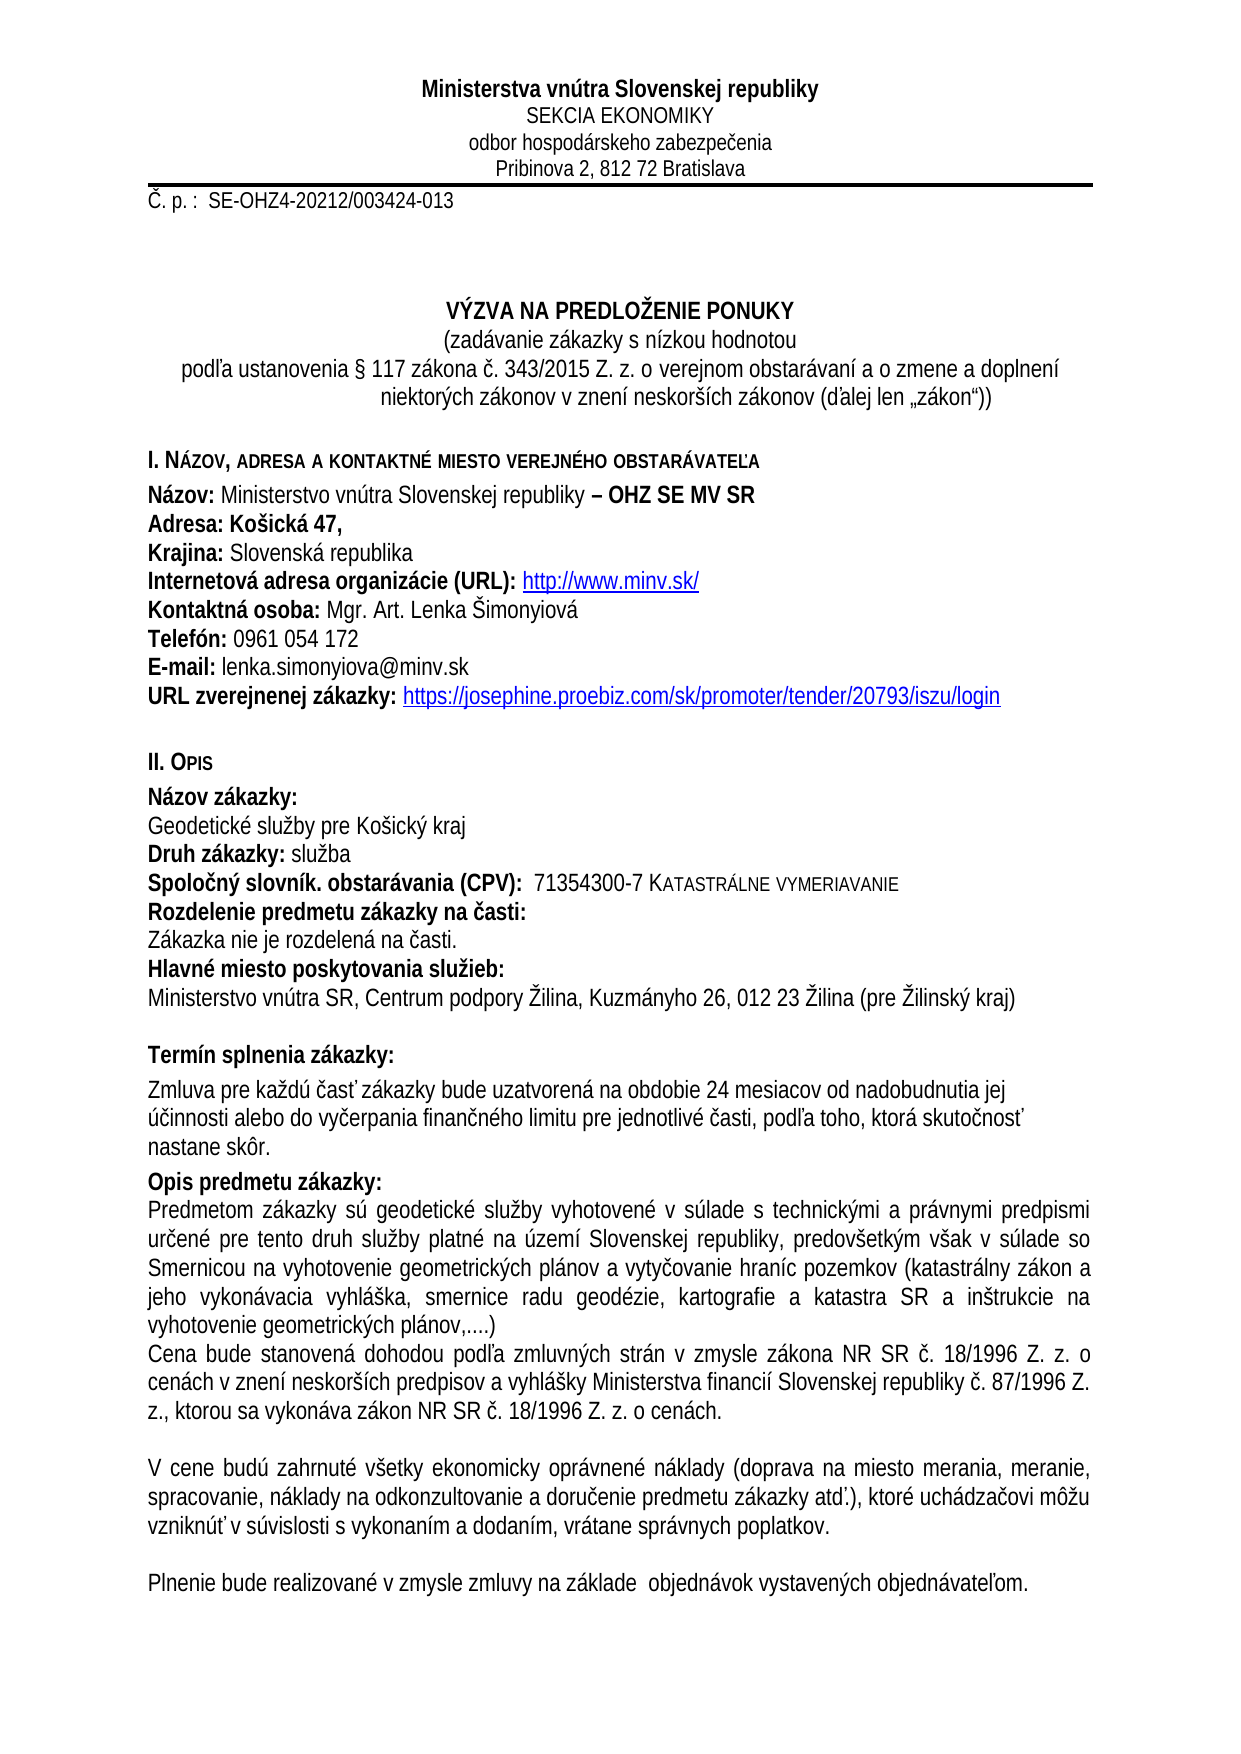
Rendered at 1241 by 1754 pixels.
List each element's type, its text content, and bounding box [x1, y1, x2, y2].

text E-mail: lenka.simonyiova@minv.sk [148, 652, 1093, 681]
text Ministerstvo vnútra SR, Centrum podpory Žilina, Kuzmányho 26, 012 23 Žilina (pre Žilinský kraj) [148, 982, 1093, 1011]
text Názov zákazky: [148, 782, 1093, 811]
text Názov: Ministerstvo vnútra Slovenskej republiky – OHZ SE MV SR [148, 480, 1093, 509]
text Plnenie bude realizované v zmysle zmluvy na základe objednávok vystavených objednávateľom. [148, 1568, 1093, 1597]
text Zmluva pre každú časť zákazky bude uzatvorená na obdobie 24 mesiacov od nadobudnutia jej účinnosti alebo do vyčerpania finančného limitu pre jednotlivé časti, podľa toho, ktorá skutočnosť nastane skôr. [148, 1075, 1093, 1161]
text Opis predmetu zákazky: [148, 1167, 1093, 1196]
text Internetová adresa organizácie (URL): http://www.minv.sk/ [148, 566, 1093, 595]
text Hlavné miesto poskytovania služieb: [148, 954, 1093, 982]
text (zadávanie zákazky s nízkou hodnotou [148, 325, 1093, 353]
text Telefón: 0961 054 172 [148, 624, 1093, 652]
text URL zverejnenej zákazky: https://josephine.proebiz.com/sk/promoter/tender/20793/iszu/login [148, 681, 1093, 709]
text Spoločný slovník. obstarávania (CPV): 71354300-7 Katastrálne vymeriavanie Rozdelenie predmetu zákazky na časti: [148, 868, 1093, 925]
text podľa ustanovenia § 117 zákona č. 343/2015 Z. z. o verejnom obstarávaní a o zmene a doplnení niektorých zákonov v znení neskorších zákonov (ďalej len „zákon“)) [148, 353, 1093, 411]
text Zákazka nie je rozdelená na časti. [148, 925, 1093, 954]
subtitle I. Názov, adresa a kontaktné miesto verejného obstarávateľa [148, 446, 1093, 474]
text Cena bude stanovená dohodou podľa zmluvných strán v zmysle zákona NR SR č. 18/1996 Z. z. o cenách v znení neskorších predpisov a vyhlášky Ministerstva financií Slovenskej republiky č. 87/1996 Z. z., ktorou sa vykonáva zákon NR SR č. 18/1996 Z. z. o cenách. [148, 1339, 1093, 1425]
text Predmetom zákazky sú geodetické služby vyhotovené v súlade s technickými a právnymi predpismi určené pre tento druh služby platné na území Slovenskej republiky, predovšetkým však v súlade so Smernicou na vyhotovenie geometrických plánov a vytyčovanie hraníc pozemkov (katastrálny zákon a jeho vykonávacia vyhláška, smernice radu geodézie, kartografie a katastra SR a inštrukcie na vyhotovenie geometrických plánov,....) [148, 1196, 1093, 1339]
text Geodetické služby pre Košický kraj [148, 811, 1093, 839]
text V cene budú zahrnuté všetky ekonomicky oprávnené náklady (doprava na miesto merania, meranie, spracovanie, náklady na odkonzultovanie a doručenie predmetu zákazky atď.), ktoré uchádzačovi môžu vzniknúť v súvislosti s vykonaním a dodaním, vrátane správnych poplatkov. [148, 1453, 1093, 1539]
subtitle II. Opis [148, 747, 1093, 776]
text VÝZVA NA PREDLOŽENIE PONUKY [148, 296, 1093, 325]
text Termín splnenia zákazky: [148, 1040, 1093, 1068]
text Kontaktná osoba: Mgr. Art. Lenka Šimonyiová [148, 595, 1093, 624]
text Adresa: Košická 47, [148, 509, 1093, 538]
text Krajina: Slovenská republika [148, 538, 1093, 566]
text Druh zákazky: služba [148, 839, 1093, 868]
